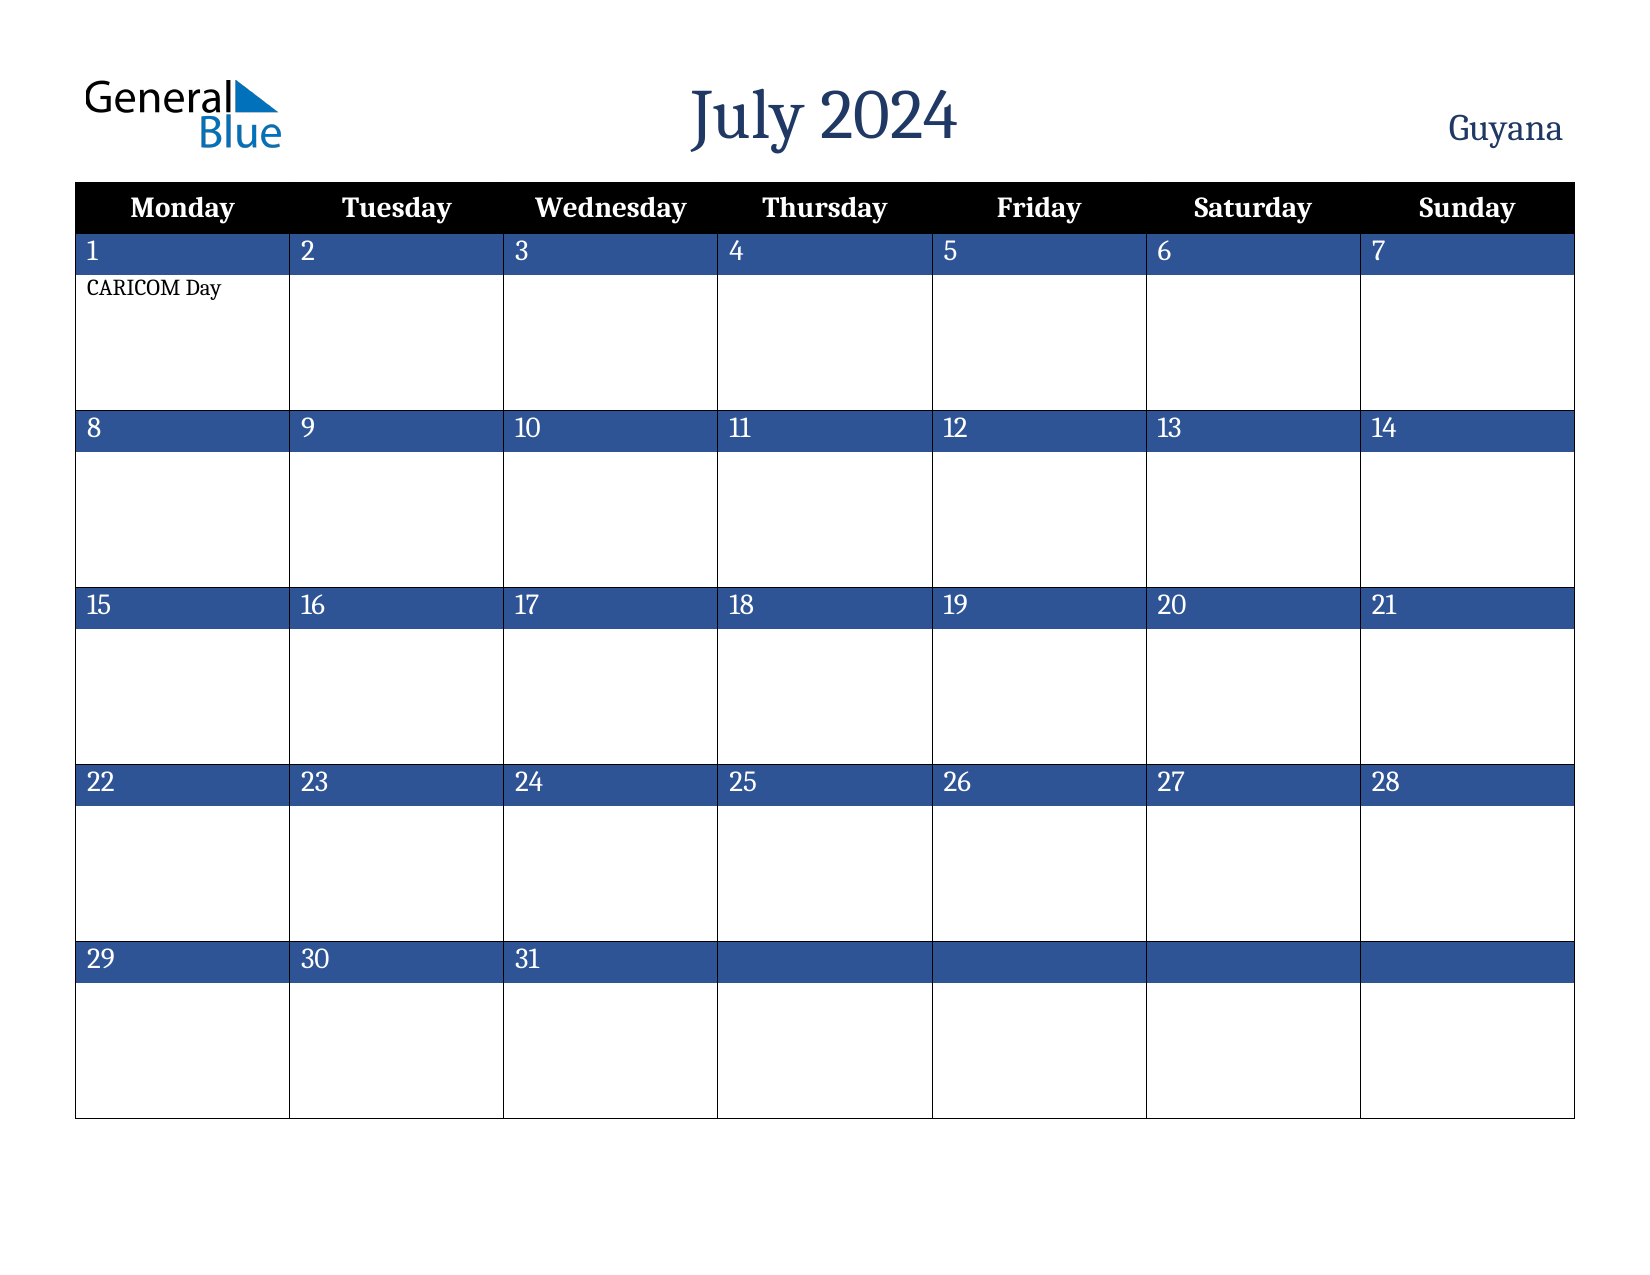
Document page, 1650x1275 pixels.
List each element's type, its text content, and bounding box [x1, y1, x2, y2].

table_cell 30 [290, 942, 503, 983]
table_cell 14 [1361, 411, 1574, 452]
table_cell 13 [1147, 411, 1360, 452]
table_cell 10 [504, 411, 717, 452]
table_cell [1147, 629, 1360, 764]
table_cell [933, 983, 1146, 1118]
table_cell [1361, 806, 1574, 941]
table_cell 5 [933, 234, 1146, 275]
table_cell [933, 275, 1146, 410]
table_cell 31 [504, 942, 717, 983]
table_cell [76, 983, 289, 1118]
table_cell 26 [933, 765, 1146, 806]
table_cell [718, 806, 932, 941]
table_cell [933, 806, 1146, 941]
table_cell [933, 629, 1146, 764]
table_cell [1147, 942, 1360, 983]
table_cell [290, 275, 503, 410]
table_cell [504, 452, 717, 587]
table_header [76, 75, 503, 182]
table_cell 29 [76, 942, 289, 983]
table_cell [933, 452, 1146, 587]
table_cell 24 [504, 765, 717, 806]
table_cell [504, 629, 717, 764]
table_header July 2024 [504, 75, 1146, 182]
table_cell 17 [504, 588, 717, 629]
table_cell 15 [76, 588, 289, 629]
table_cell 27 [1147, 765, 1360, 806]
table_cell 25 [718, 765, 932, 806]
table_cell Saturday [1147, 183, 1360, 233]
table_cell [290, 452, 503, 587]
table_cell [1147, 275, 1360, 410]
table_cell [290, 806, 503, 941]
table_cell [504, 983, 717, 1118]
table_cell [718, 275, 932, 410]
table_cell 16 [290, 588, 503, 629]
table_header Guyana [1146, 75, 1574, 182]
table_cell 22 [76, 765, 289, 806]
table_cell 7 [1361, 234, 1574, 275]
table_cell [933, 942, 1146, 983]
table_cell Monday [76, 183, 289, 233]
table_cell [1361, 629, 1574, 764]
table_cell 28 [1361, 765, 1574, 806]
table_cell 11 [718, 411, 932, 452]
table_cell [1361, 942, 1574, 983]
table_cell Friday [933, 183, 1146, 233]
table_cell [1361, 275, 1574, 410]
table_cell 18 [718, 588, 932, 629]
table_cell 3 [504, 234, 717, 275]
table_cell [718, 942, 932, 983]
table_cell [718, 452, 932, 587]
table_cell [504, 275, 717, 410]
table_cell [76, 806, 289, 941]
table_cell 1 [76, 234, 289, 275]
table_cell 20 [1147, 588, 1360, 629]
table_cell 12 [933, 411, 1146, 452]
table_cell [718, 629, 932, 764]
table_cell 4 [718, 234, 932, 275]
table_cell Tuesday [290, 183, 503, 233]
table_cell [1147, 983, 1360, 1118]
table_cell CARICOM Day [76, 275, 289, 410]
table_cell Thursday [718, 183, 932, 233]
table_cell [1361, 452, 1574, 587]
table_cell 6 [1147, 234, 1360, 275]
table_cell [290, 629, 503, 764]
table_cell [1361, 983, 1574, 1118]
table_cell [1147, 452, 1360, 587]
table_cell 9 [290, 411, 503, 452]
table_cell 21 [1361, 588, 1574, 629]
table_cell 23 [290, 765, 503, 806]
table_cell [76, 629, 289, 764]
table_cell [290, 983, 503, 1118]
table_cell 19 [933, 588, 1146, 629]
table_cell Wednesday [504, 183, 717, 233]
table_cell Sunday [1361, 183, 1574, 233]
table_cell [718, 983, 932, 1118]
table_cell 2 [290, 234, 503, 275]
table_cell 8 [76, 411, 289, 452]
table_cell [76, 452, 289, 587]
table_cell [504, 806, 717, 941]
table_cell [1147, 806, 1360, 941]
picture [86, 80, 281, 148]
